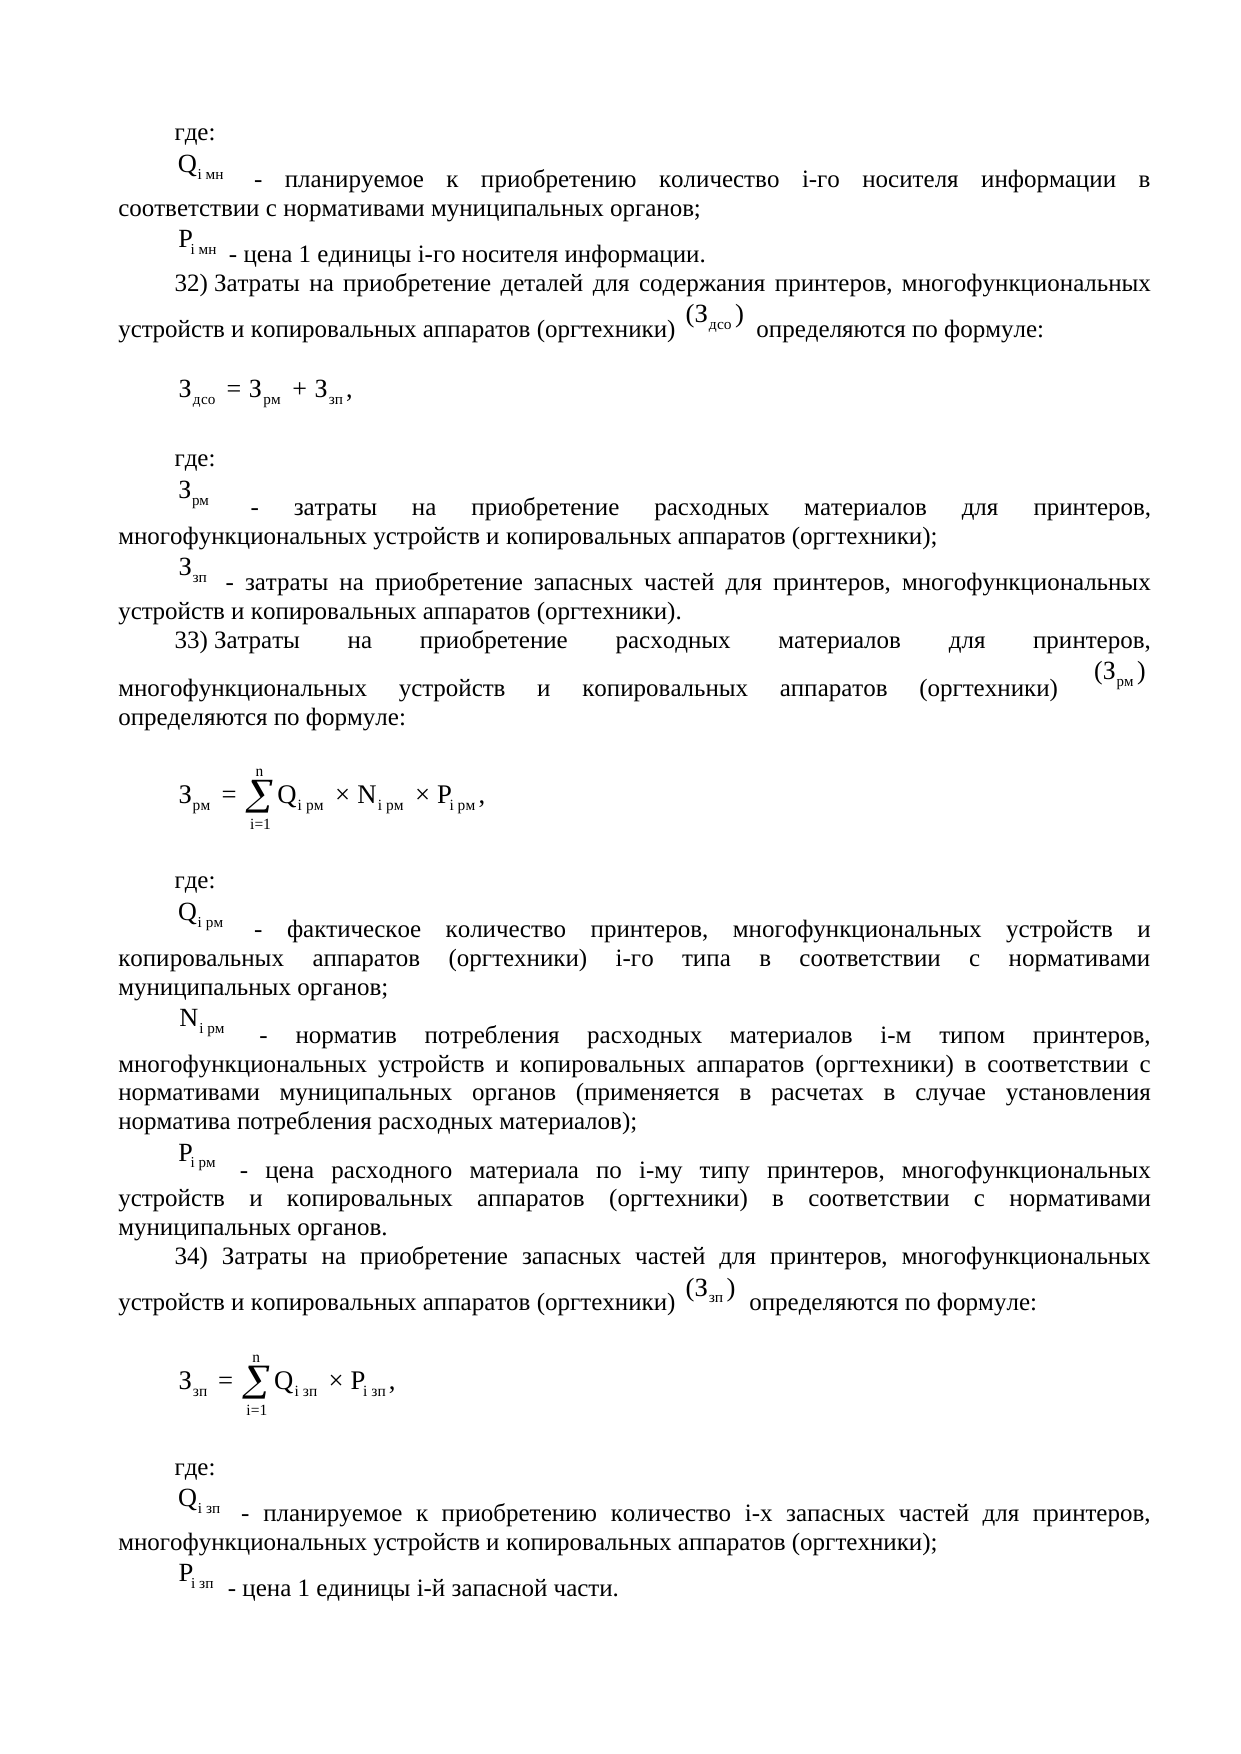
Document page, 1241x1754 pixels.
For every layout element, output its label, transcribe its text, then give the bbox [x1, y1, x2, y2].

text где: [118, 1452, 1152, 1480]
text - цена расходного материала по i-му типу принтеров, многофункциональных устройств и копировальных аппаратов (оргтехники) в соответствии с нормативами муниципальных органов. [118, 1135, 1152, 1241]
text 32) Затраты на приобретение деталей для содержания принтеров, многофункциональных устройств и копировальных аппаратов (оргтехники) определяются по формуле: [118, 268, 1152, 343]
text - цена 1 единицы i-й запасной части. [118, 1556, 1152, 1602]
text где: [118, 866, 1152, 894]
text - фактическое количество принтеров, многофункциональных устройств и копировальных аппаратов (оргтехники) i-го типа в соответствии с нормативами муниципальных органов; [118, 894, 1152, 1000]
text - планируемое к приобретению количество i-х запасных частей для принтеров, многофункциональных устройств и копировальных аппаратов (оргтехники); [118, 1480, 1152, 1556]
text где: [118, 117, 1152, 146]
text 33) Затраты на приобретение расходных материалов для принтеров, многофункциональных устройств и копировальных аппаратов (оргтехники) определяются по формуле: [118, 625, 1152, 731]
text - норматив потребления расходных материалов i-м типом принтеров, многофункциональных устройств и копировальных аппаратов (оргтехники) в соответствии с нормативами муниципальных органов (применяется в расчетах в случае установления норматива потребления расходных материалов); [118, 1000, 1152, 1135]
text - цена 1 единицы i-го носителя информации. [118, 221, 1152, 268]
text - затраты на приобретение запасных частей для принтеров, многофункциональных устройств и копировальных аппаратов (оргтехники). [118, 549, 1152, 625]
text - планируемое к приобретению количество i-го носителя информации в соответствии с нормативами муниципальных органов; [118, 146, 1152, 221]
text где: [118, 443, 1152, 472]
text - затраты на приобретение расходных материалов для принтеров, многофункциональных устройств и копировальных аппаратов (оргтехники); [118, 472, 1152, 549]
text 34) Затраты на приобретение запасных частей для принтеров, многофункциональных устройств и копировальных аппаратов (оргтехники) определяются по формуле: [118, 1241, 1152, 1316]
